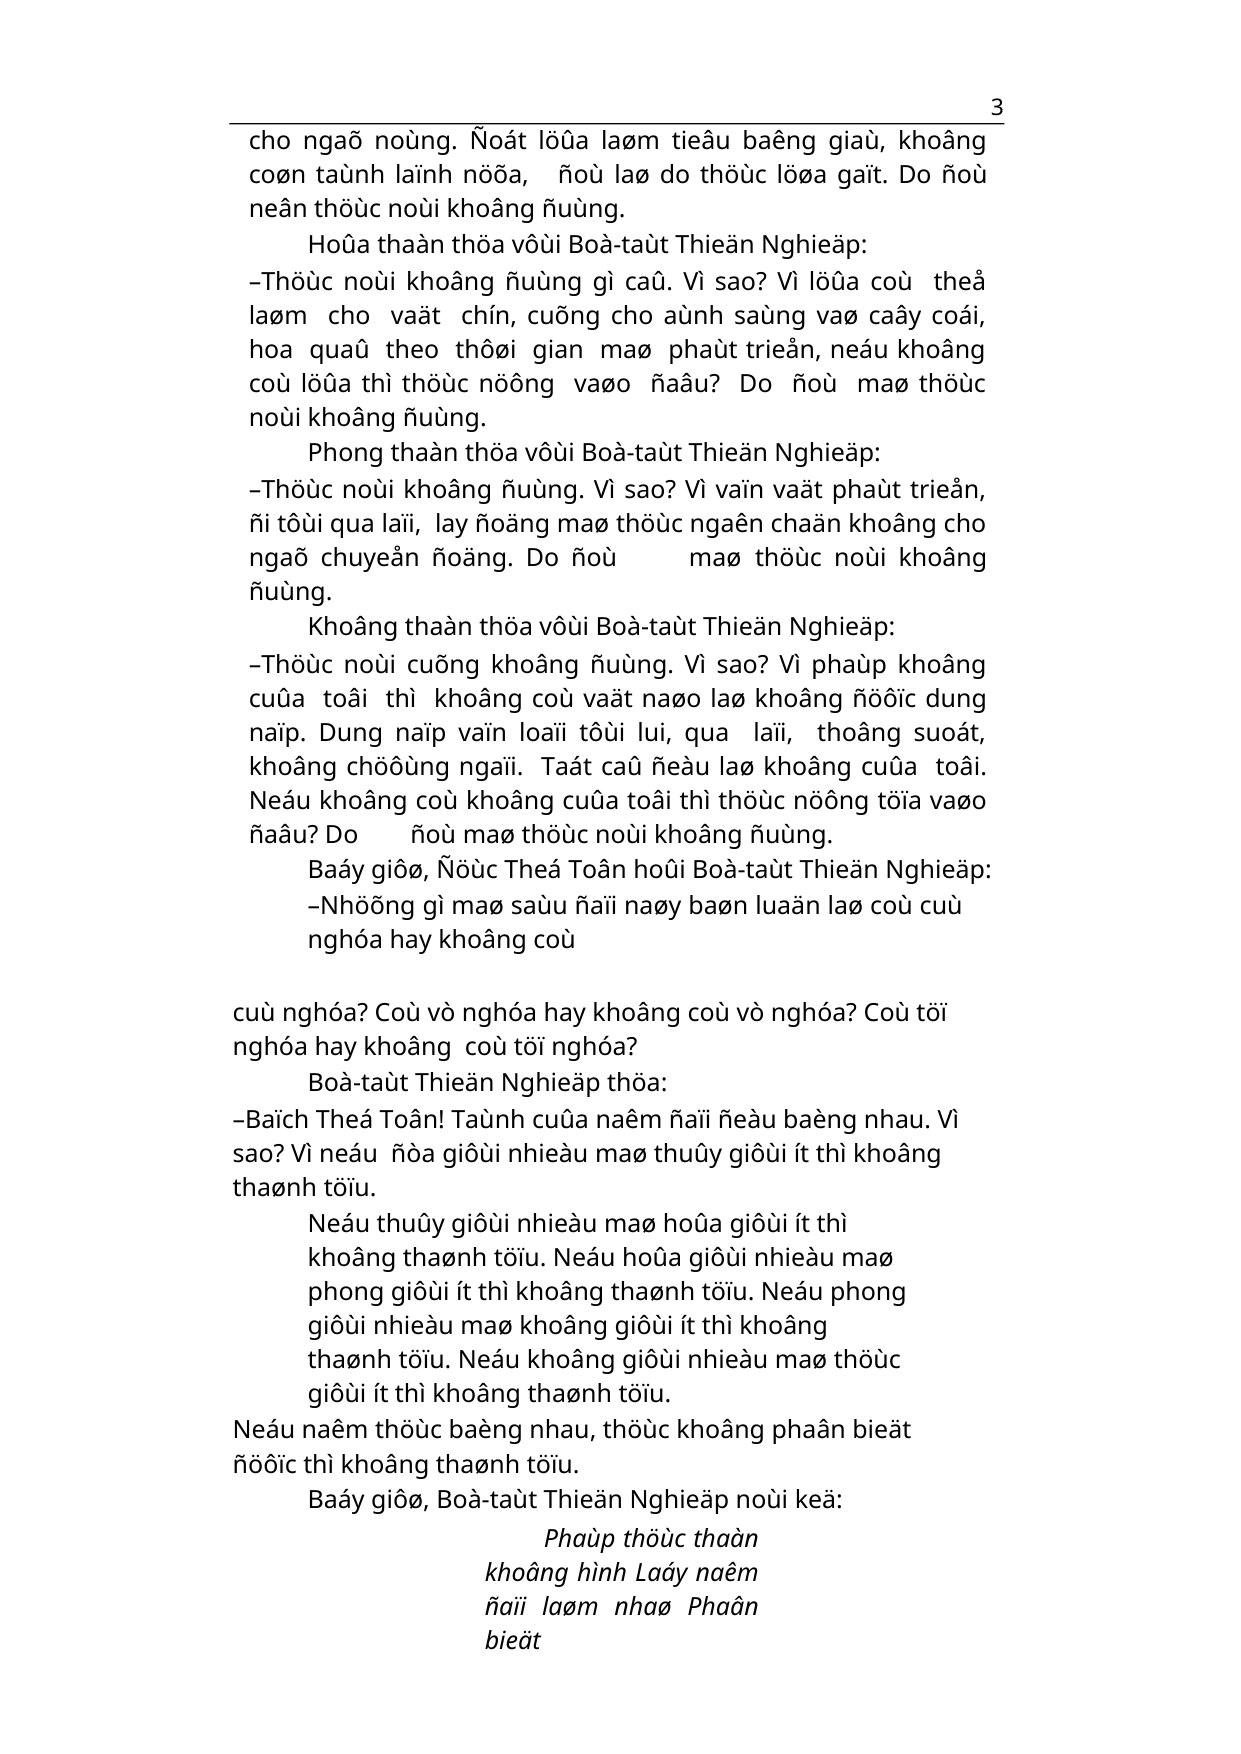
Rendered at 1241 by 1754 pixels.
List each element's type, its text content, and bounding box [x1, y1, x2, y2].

text Phong thaàn thöa vôùi Boà-taùt Thieän Nghieäp: [307, 435, 1065, 469]
text Neáu thuûy giôùi nhieàu maø hoûa giôùi ít thì khoâng thaønh töïu. Neáu hoûa giôùi nhieàu maø phong giôùi ít thì khoâng thaønh töïu. Neáu phong giôùi nhieàu maø khoâng giôùi ít thì khoâng thaønh töïu. Neáu khoâng giôùi nhieàu maø thöùc giôùi ít thì khoâng thaønh töïu. [307, 1206, 909, 1410]
text –Thöùc noùi cuõng khoâng ñuùng. Vì sao? Vì phaùp khoâng cuûa toâi thì khoâng coù vaät naøo laø khoâng ñöôïc dung naïp. Dung naïp vaïn loaïi tôùi lui, qua laïi, thoâng suoát, khoâng chöôùng ngaïi. Taát caû ñeàu laø khoâng cuûa toâi. Neáu khoâng coù khoâng cuûa toâi thì thöùc nöông töïa vaøo ñaâu? Do ñoù maø thöùc noùi khoâng ñuùng. [248, 646, 987, 851]
text Neáu naêm thöùc baèng nhau, thöùc khoâng phaân bieät ñöôïc thì khoâng thaønh töïu. [232, 1412, 973, 1480]
text –Nhöõng gì maø saùu ñaïi naøy baøn luaän laø coù cuù nghóa hay khoâng coù [307, 888, 963, 956]
text Khoâng thaàn thöa vôùi Boà-taùt Thieän Nghieäp: [307, 609, 1065, 643]
text Baáy giôø, Ñöùc Theá Toân hoûi Boà-taùt Thieän Nghieäp: [307, 852, 1065, 886]
text –Thöùc noùi khoâng ñuùng gì caû. Vì sao? Vì löûa coù theå laøm cho vaät chín, cuõng cho aùnh saùng vaø caây coái, hoa quaû theo thôøi gian maø phaùt trieån, neáu khoâng coù löûa thì thöùc nöông vaøo ñaâu? Do ñoù maø thöùc noùi khoâng ñuùng. [248, 263, 987, 434]
text Hoûa thaàn thöa vôùi Boà-taùt Thieän Nghieäp: [307, 226, 1065, 260]
text Phaùp thöùc thaàn khoâng hình Laáy naêm ñaïi laøm nhaø Phaân bieät [484, 1521, 759, 1657]
text cho ngaõ noùng. Ñoát löûa laøm tieâu baêng giaù, khoâng coøn taùnh laïnh nöõa, ñoù laø do thöùc löøa gaït. Do ñoù neân thöùc noùi khoâng ñuùng. [248, 123, 987, 225]
text Boà-taùt Thieän Nghieäp thöa: [307, 1064, 1065, 1098]
text –Baïch Theá Toân! Taùnh cuûa naêm ñaïi ñeàu baèng nhau. Vì sao? Vì neáu ñòa giôùi nhieàu maø thuûy giôùi ít thì khoâng thaønh töïu. [232, 1101, 960, 1203]
text –Thöùc noùi khoâng ñuùng. Vì sao? Vì vaïn vaät phaùt trieån, ñi tôùi qua laïi, lay ñoäng maø thöùc ngaên chaän khoâng cho ngaõ chuyeån ñoäng. Do ñoù maø thöùc noùi khoâng ñuùng. [248, 472, 987, 608]
text cuù nghóa? Coù vò nghóa hay khoâng coù vò nghóa? Coù töï nghóa hay khoâng coù töï nghóa? [232, 995, 973, 1063]
text Baáy giôø, Boà-taùt Thieän Nghieäp noùi keä: [307, 1481, 1065, 1515]
